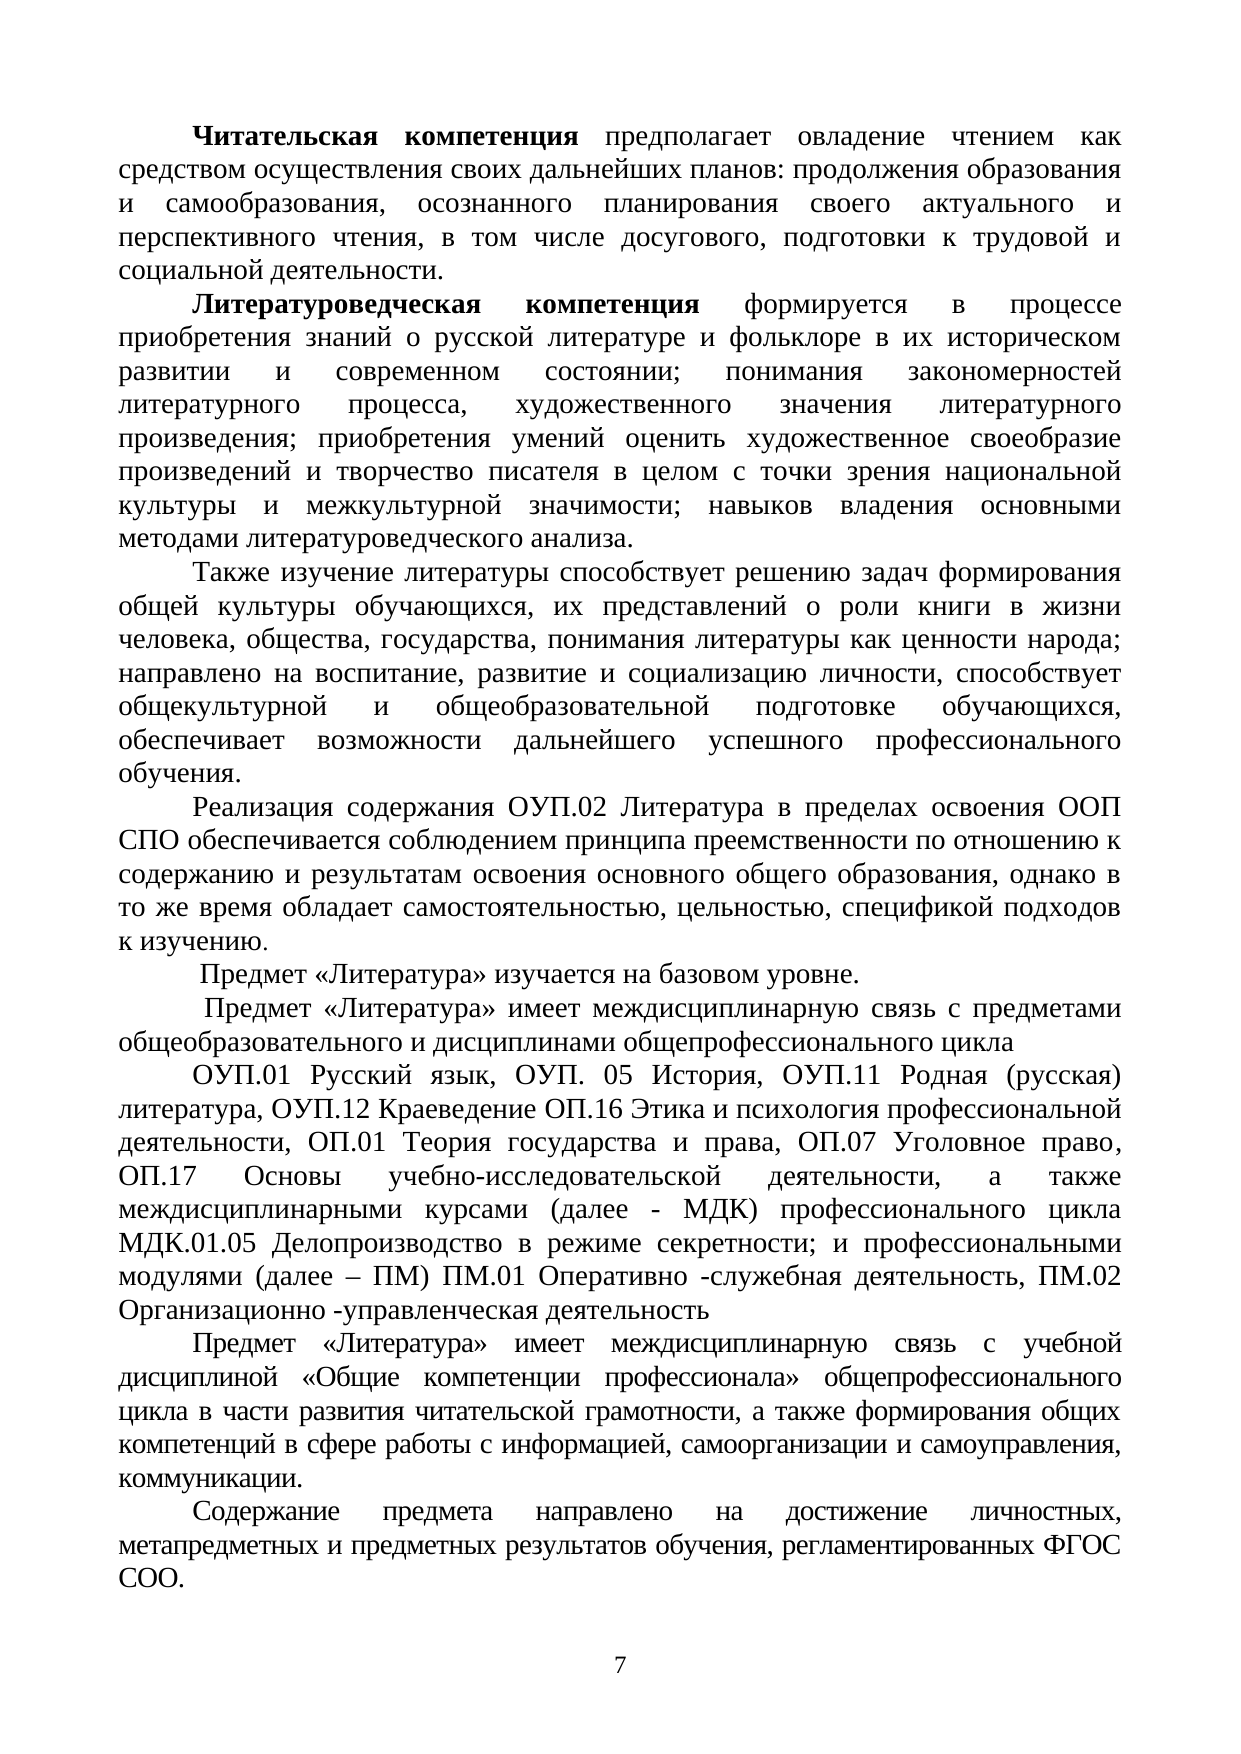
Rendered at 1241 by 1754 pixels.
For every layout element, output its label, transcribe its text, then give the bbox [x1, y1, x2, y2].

text Реализация содержания ОУП.02 Литература в пределах освоения ООП СПО обеспечивается соблюдением принципа преемственности по отношению к содержанию и результатам освоения основного общего образования, однако в то же время обладает самостоятельностью, цельностью, спецификой подходов к изучению. [118, 789, 1122, 957]
text Также изучение литературы способствует решению задач формирования общей культуры обучающихся, их представлений о роли книги в жизни человека, общества, государства, понимания литературы как ценности народа; направлено на воспитание, развитие и социализацию личности, способствует общекультурной и общеобразовательной подготовке обучающихся, обеспечивает возможности дальнейшего успешного профессионального обучения. [118, 554, 1122, 789]
text Предмет «Литература» имеет междисциплинарную связь с предметами общеобразовательного и дисциплинами общепрофессионального цикла [118, 990, 1122, 1057]
text Литературоведческая компетенция формируется в процессе приобретения знаний о русской литературе и фольклоре в их историческом развитии и современном состоянии; понимания закономерностей литературного процесса, художественного значения литературного произведения; приобретения умений оценить художественное своеобразие произведений и творчество писателя в целом с точки зрения национальной культуры и межкультурной значимости; навыков владения основными методами литературоведческого анализа. [118, 286, 1122, 554]
text Предмет «Литература» изучается на базовом уровне. [118, 957, 1122, 990]
text Читательская компетенция предполагает овладение чтением как средством осуществления своих дальнейших планов: продолжения образования и самообразования, осознанного планирования своего актуального и перспективного чтения, в том числе досугового, подготовки к трудовой и социальной деятельности. [118, 118, 1122, 286]
text Предмет «Литература» имеет междисциплинарную связь с учебной дисциплиной «Общие компетенции профессионала» общепрофессионального цикла в части развития читательской грамотности, а также формирования общих компетенций в сфере работы с информацией, самоорганизации и самоуправления, коммуникации. [118, 1326, 1122, 1493]
text Содержание предмета направлено на достижение личностных, метапредметных и предметных результатов обучения, регламентированных ФГОС СОО. [118, 1493, 1122, 1594]
text ОУП.01 Русский язык, ОУП. 05 История, ОУП.11 Родная (русская) литература, ОУП.12 Краеведение ОП.16 Этика и психология профессиональной деятельности, ОП.01 Теория государства и права, ОП.07 Уголовное право, ОП.17 Основы учебно-исследовательской деятельности, а также междисциплинарными курсами (далее - МДК) профессионального цикла МДК.01.05 Делопроизводство в режиме секретности; и профессиональными модулями (далее – ПМ) ПМ.01 Оперативно -служебная деятельность, ПМ.02 Организационно -управленческая деятельность [118, 1057, 1122, 1326]
